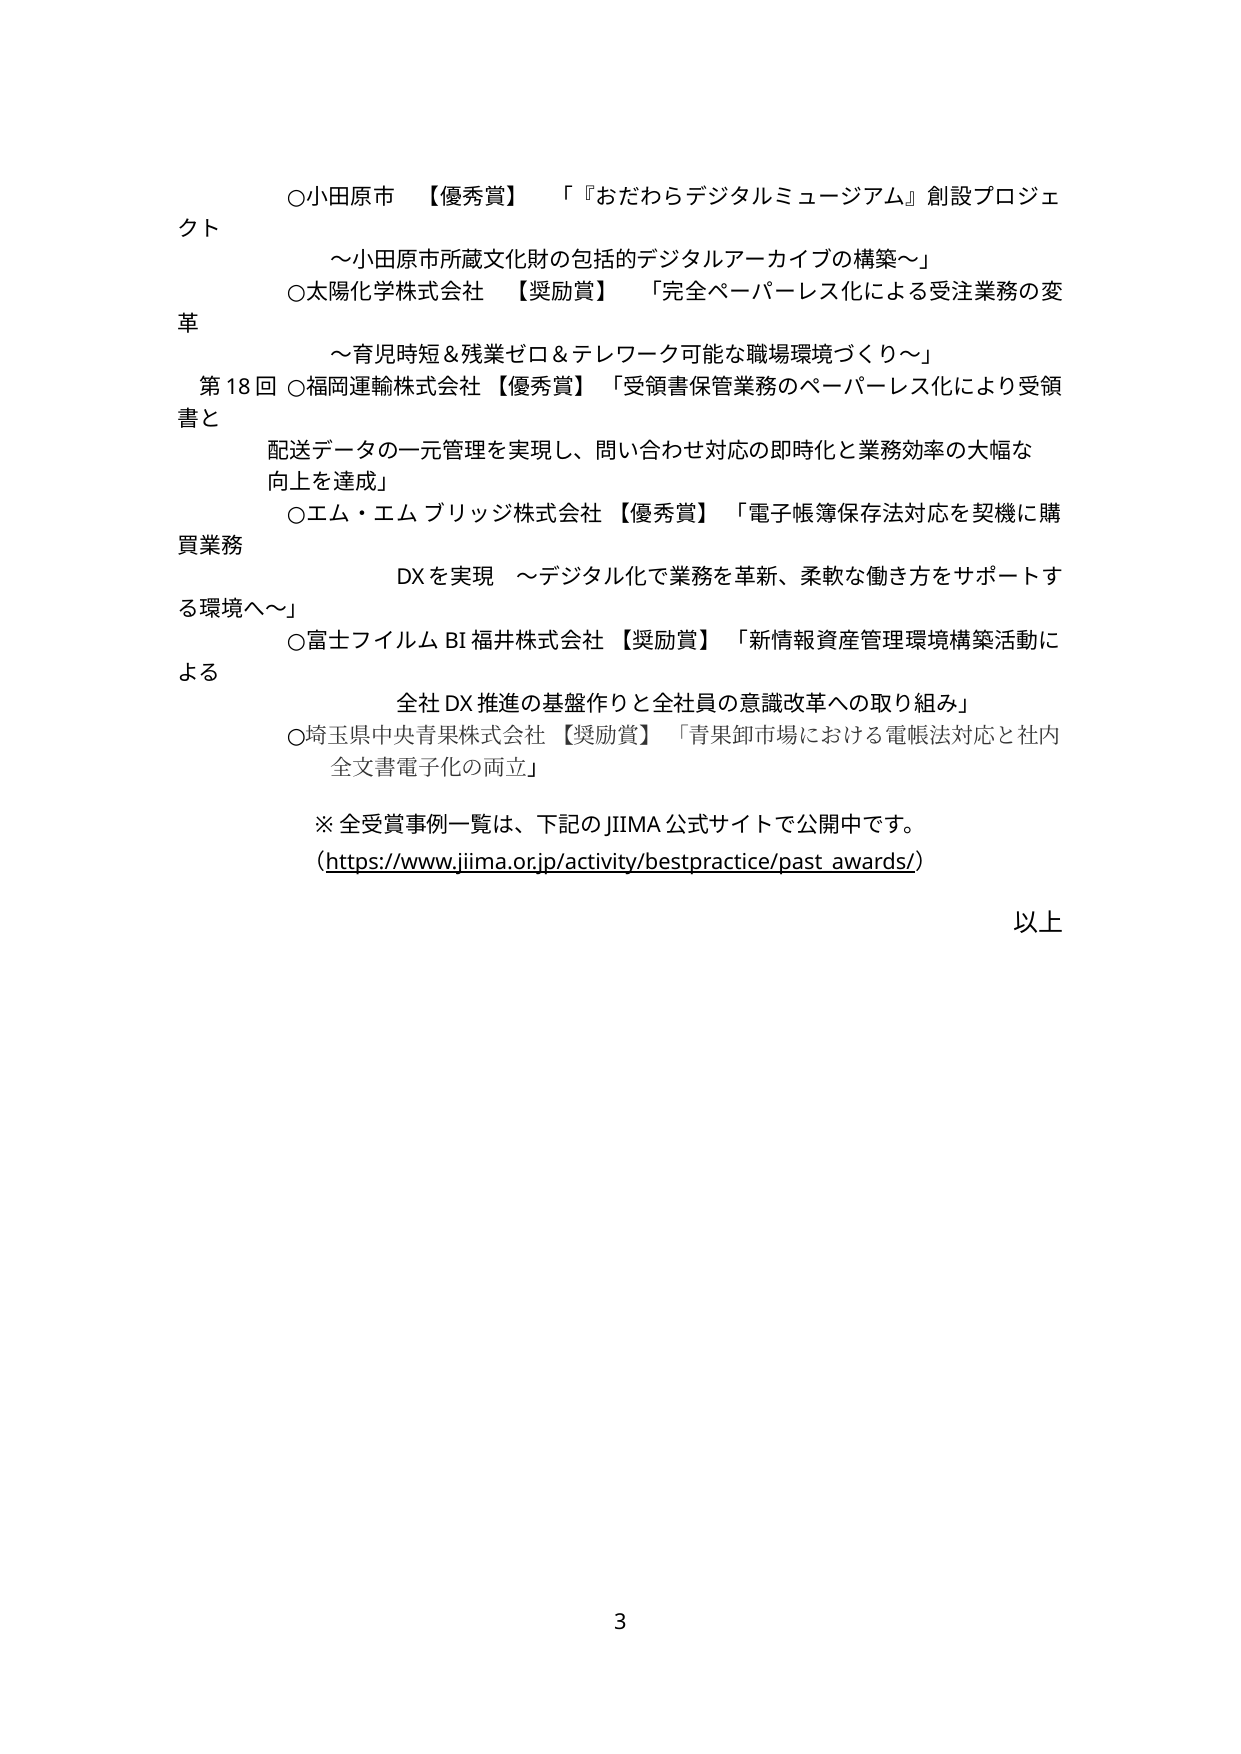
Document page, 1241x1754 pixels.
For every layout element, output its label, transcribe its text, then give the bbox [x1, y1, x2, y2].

text ○小田原市 【優秀賞】 「『おだわらデジタルミュージアム』創設プロジェクト [177, 179, 1063, 242]
text （https://www.jiima.or.jp/activity/bestpractice/past_awards/） [177, 841, 1063, 879]
text DXを実現 ～デジタル化で業務を革新、柔軟な働き方をサポートする環境へ～」 [177, 559, 1063, 623]
text 全文書電子化の両立」 [177, 749, 1063, 781]
text ○富士フイルムBI福井株式会社 【奨励賞】 「新情報資産管理環境構築活動による [177, 623, 1063, 686]
text 以上 [177, 902, 1063, 939]
text 〜小田原市所蔵文化財の包括的デジタルアーカイブの構築〜」 [177, 242, 1063, 274]
text ○太陽化学株式会社 【奨励賞】 「完全ペーパーレス化による受注業務の変革 [177, 274, 1063, 337]
text 第18回 ○福岡運輸株式会社 【優秀賞】 「受領書保管業務のペーパーレス化により受領書と [177, 369, 1063, 433]
text 向上を達成」 [177, 464, 1063, 496]
text 配送データの一元管理を実現し、問い合わせ対応の即時化と業務効率の大幅な [177, 433, 1063, 464]
text ※ 全受賞事例一覧は、下記のJIIMA公式サイトで公開中です。 [177, 804, 1063, 841]
text ○エム・エム ブリッジ株式会社 【優秀賞】 「電子帳簿保存法対応を契機に購買業務 [177, 496, 1063, 559]
text ～育児時短＆残業ゼロ＆テレワーク可能な職場環境づくり～」 [177, 337, 1063, 369]
text 全社DX推進の基盤作りと全社員の意識改革への取り組み」 [177, 686, 1063, 718]
